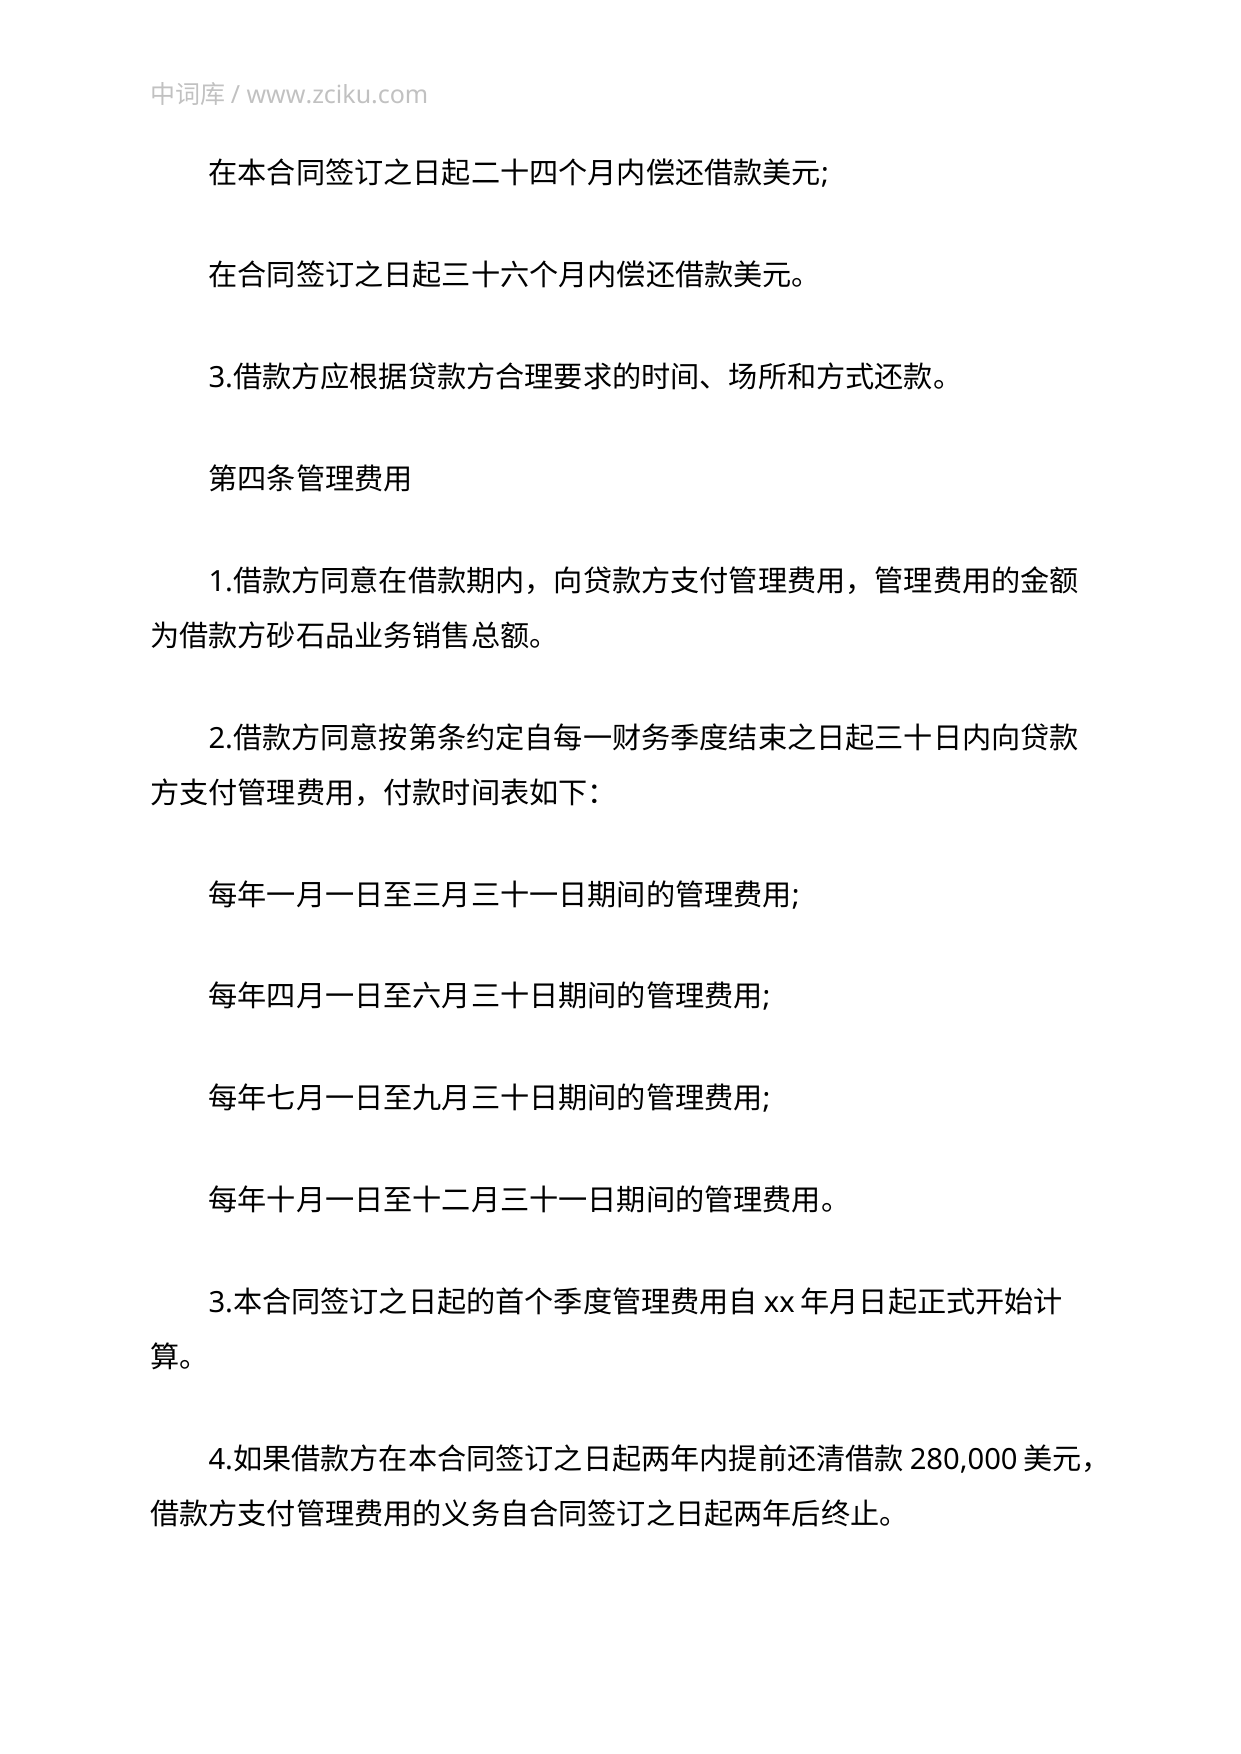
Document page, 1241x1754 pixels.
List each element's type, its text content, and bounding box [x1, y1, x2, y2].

text 每年四月一日至六月三十日期间的管理费用; [150, 973, 1090, 1015]
text 3.借款方应根据贷款方合理要求的时间、场所和方式还款。 [150, 354, 1090, 396]
text 2.借款方同意按第条约定自每一财务季度结束之日起三十日内向贷款方支付管理费用，付款时间表如下： [150, 714, 1090, 812]
text 3.本合同签订之日起的首个季度管理费用自xx年月日起正式开始计算。 [150, 1279, 1090, 1376]
text 每年十月一日至十二月三十一日期间的管理费用。 [150, 1177, 1090, 1219]
text 1.借款方同意在借款期内，向贷款方支付管理费用，管理费用的金额为借款方砂石品业务销售总额。 [150, 557, 1090, 655]
text 第四条管理费用 [150, 456, 1090, 498]
text 4.如果借款方在本合同签订之日起两年内提前还清借款280,000美元，借款方支付管理费用的义务自合同签订之日起两年后终止。 [150, 1436, 1090, 1533]
text 在合同签订之日起三十六个月内偿还借款美元。 [150, 252, 1090, 294]
text 每年七月一日至九月三十日期间的管理费用; [150, 1075, 1090, 1117]
text 在本合同签订之日起二十四个月内偿还借款美元; [150, 150, 1090, 192]
text 每年一月一日至三月三十一日期间的管理费用; [150, 871, 1090, 913]
